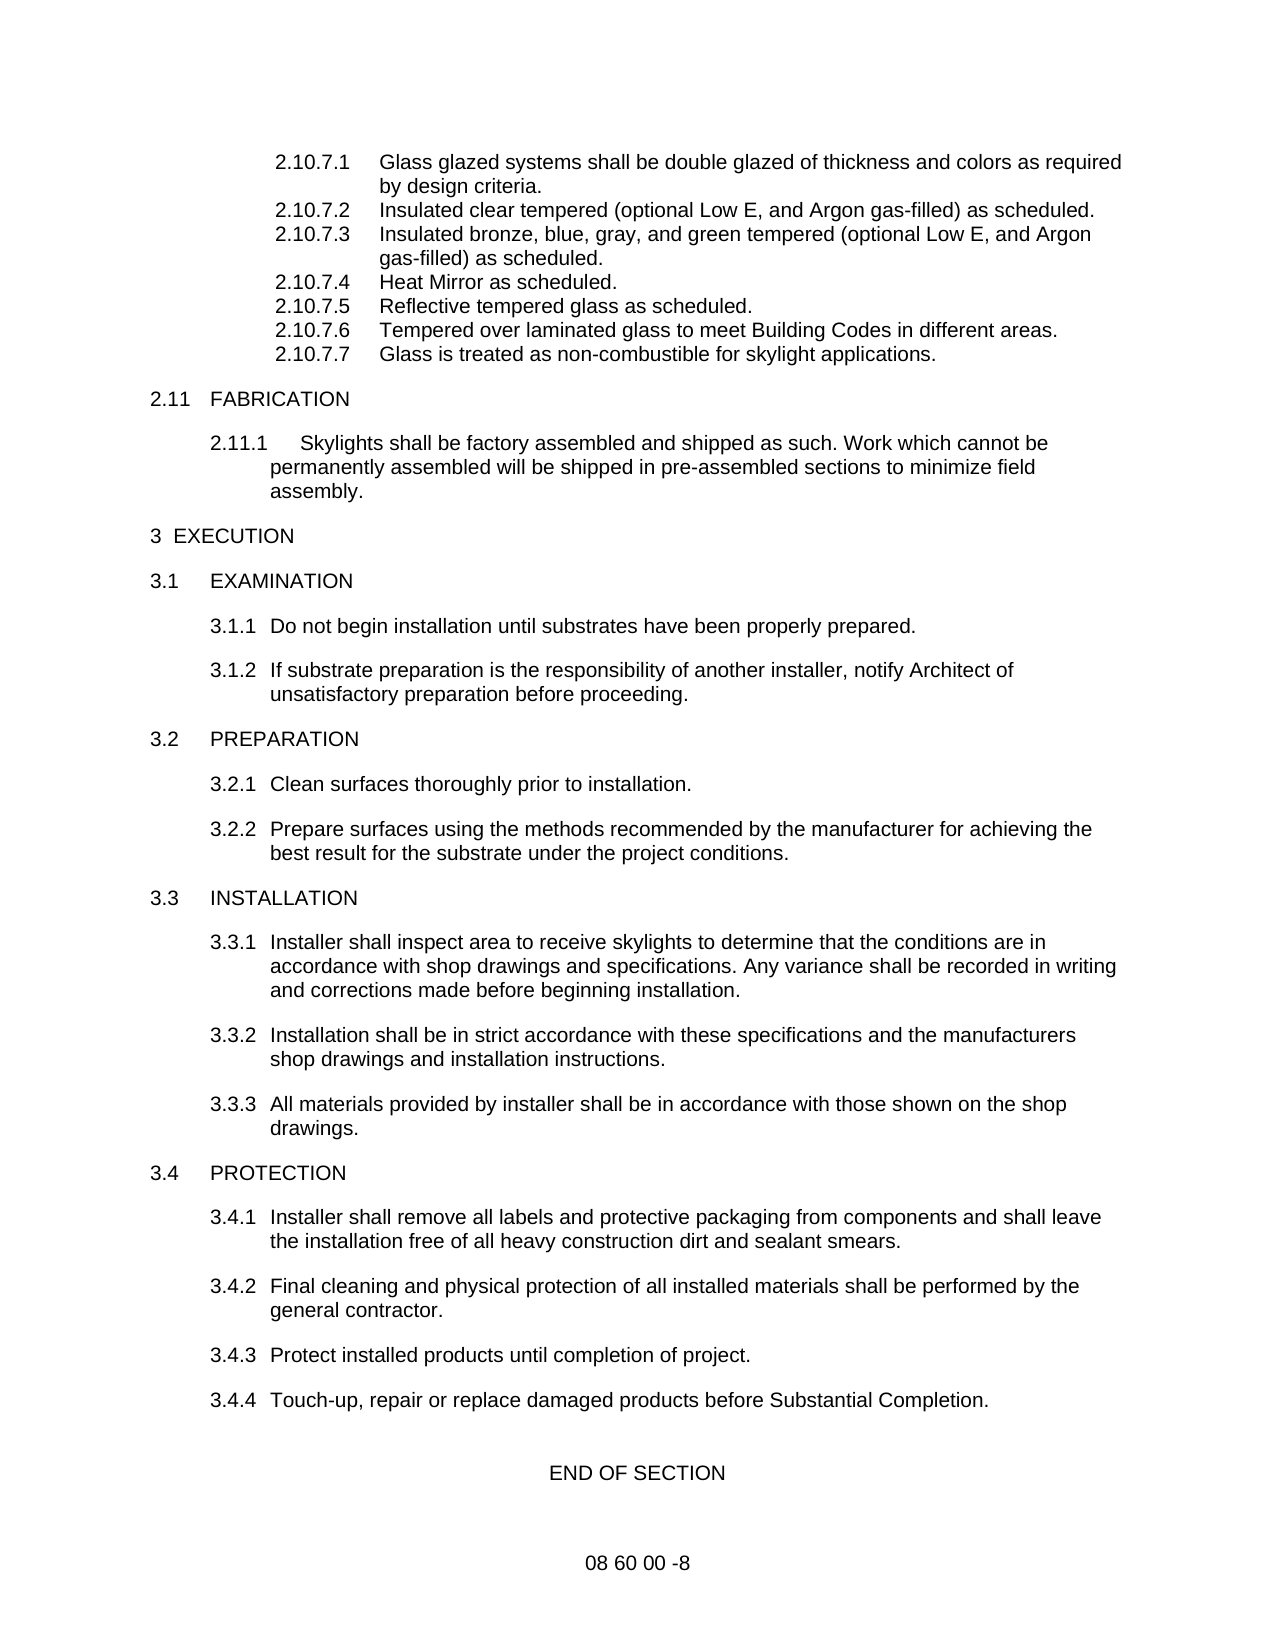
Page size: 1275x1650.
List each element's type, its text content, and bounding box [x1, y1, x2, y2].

list Installer shall remove all labels and protective packaging from components and shall leave the installation free of all heavy construction dirt and sealant smears. [210, 1205, 1125, 1253]
list All materials provided by installer shall be in accordance with those shown on the shop drawings. [210, 1092, 1125, 1139]
list Installer shall inspect area to receive skylights to determine that the conditions are in accordance with shop drawings and specifications. Any variance shall be recorded in writing and corrections made before beginning installation. [210, 930, 1125, 1002]
list PROTECTION [150, 1160, 1125, 1184]
list Heat Mirror as scheduled. [275, 270, 1125, 294]
list Skylights shall be factory assembled and shipped as such. Work which cannot be permanently assembled will be shipped in pre-assembled sections to minimize field assembly. [210, 431, 1125, 503]
list EXAMINATION [150, 569, 1125, 593]
list Clean surfaces thoroughly prior to installation. [210, 772, 1125, 796]
list Prepare surfaces using the methods recommended by the manufacturer for achieving the best result for the substrate under the project conditions. [210, 817, 1125, 864]
list Installation shall be in strict accordance with these specifications and the manufacturers shop drawings and installation instructions. [210, 1023, 1125, 1071]
list Do not begin installation until substrates have been properly prepared. [210, 613, 1125, 637]
list EXECUTION [150, 524, 1125, 548]
text END OF SECTION [150, 1460, 1125, 1484]
list Tempered over laminated glass to meet Building Codes in different areas. [275, 318, 1125, 342]
list Insulated clear tempered (optional Low E, and Argon gas-filled) as scheduled. [275, 198, 1125, 222]
list Reflective tempered glass as scheduled. [275, 294, 1125, 318]
list Glass glazed systems shall be double glazed of thickness and colors as required by design criteria. [275, 150, 1125, 198]
list Glass is treated as non-combustible for skylight applications. [275, 342, 1125, 366]
list PREPARATION [150, 727, 1125, 751]
list Protect installed products until completion of project. [210, 1343, 1125, 1367]
list If substrate preparation is the responsibility of another installer, notify Architect of unsatisfactory preparation before proceeding. [210, 658, 1125, 706]
list Touch-up, repair or replace damaged products before Substantial Completion. [210, 1387, 1125, 1411]
list INSTALLATION [150, 885, 1125, 909]
list FABRICATION [150, 386, 1125, 410]
list Insulated bronze, blue, gray, and green tempered (optional Low E, and Argon gas-filled) as scheduled. [275, 222, 1125, 270]
list Final cleaning and physical protection of all installed materials shall be performed by the general contractor. [210, 1274, 1125, 1322]
